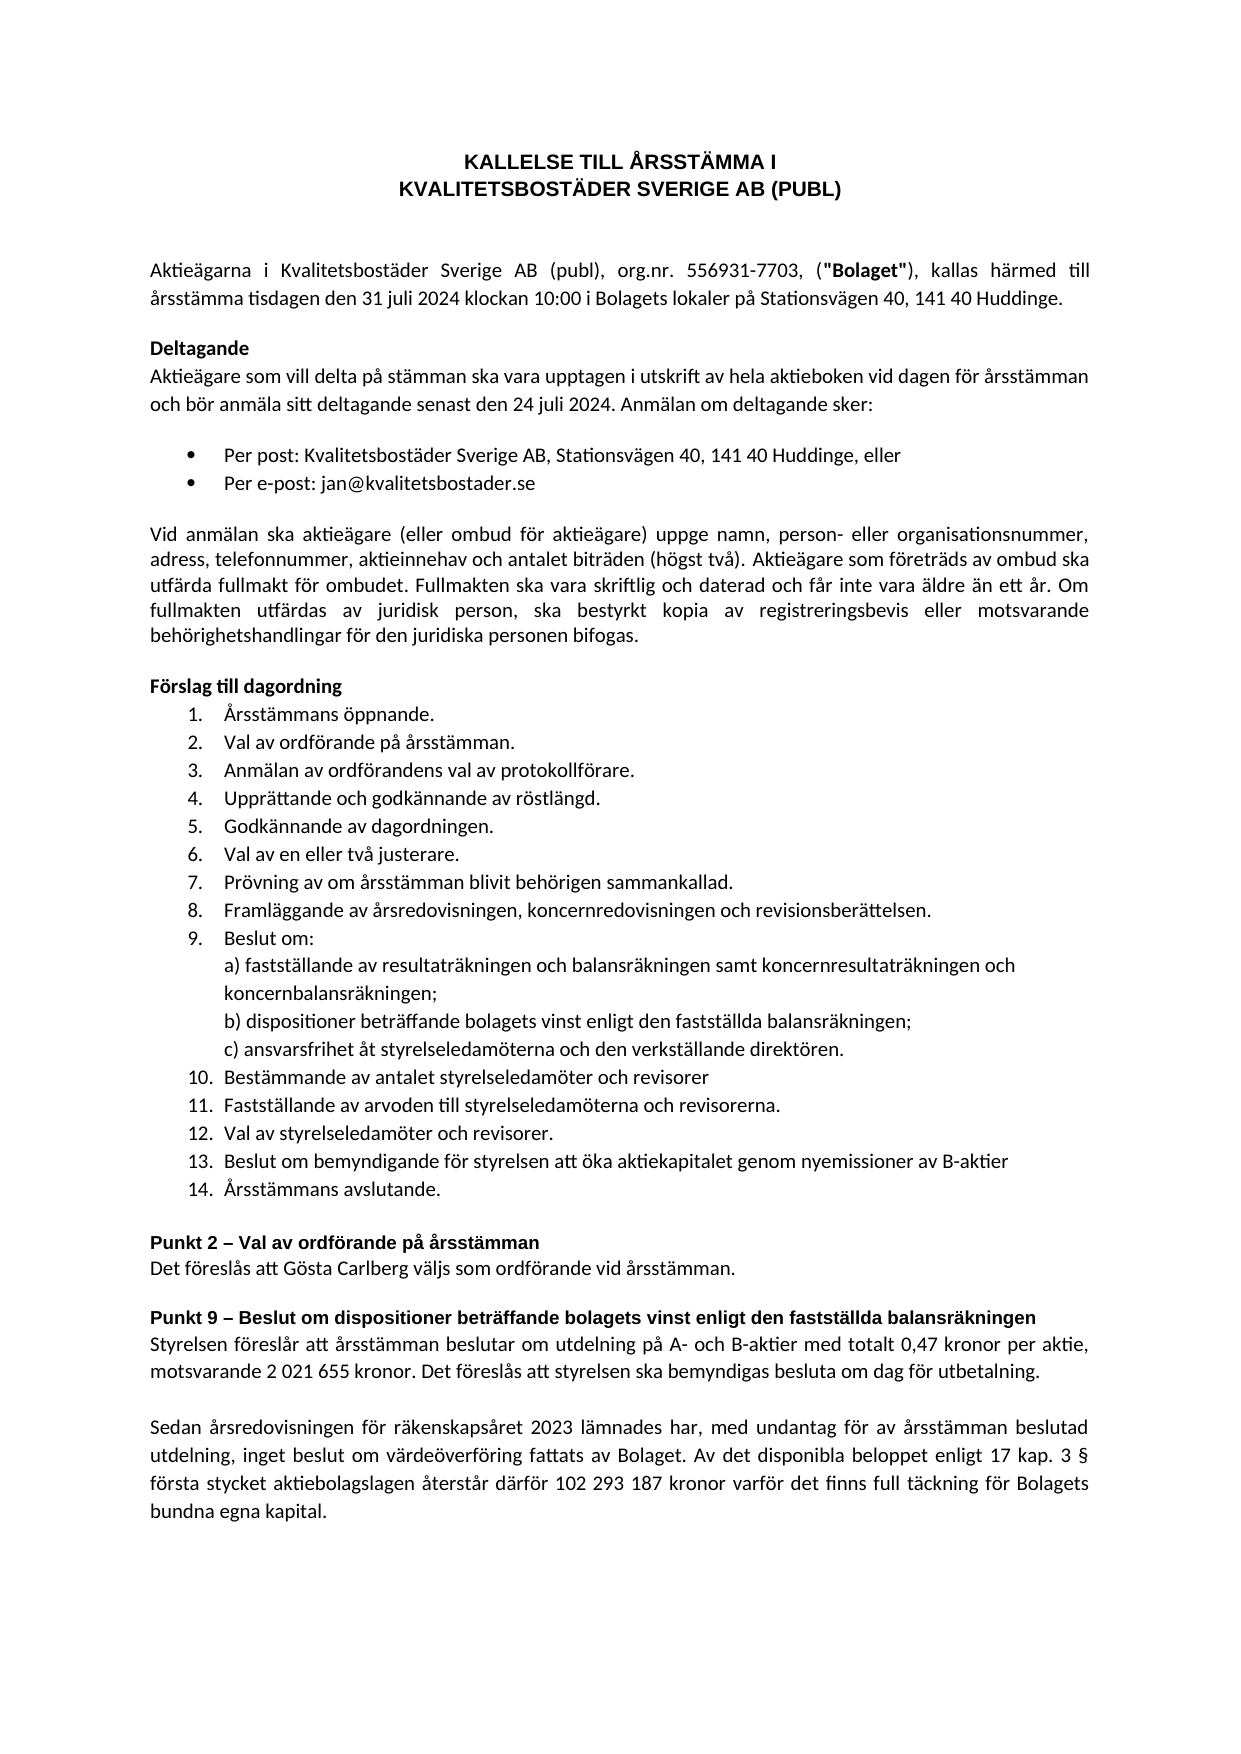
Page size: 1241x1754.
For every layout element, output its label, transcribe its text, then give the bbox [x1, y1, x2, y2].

list Val av en eller två justerare. [187, 841, 1090, 866]
list Fastställande av arvoden till styrelseledamöterna och revisorerna. [187, 1092, 1090, 1118]
list Upprättande och godkännande av röstlängd. [187, 785, 1090, 811]
list Anmälan av ordförandens val av protokollförare. [187, 757, 1090, 783]
list Bestämmande av antalet styrelseledamöter och revisorer [187, 1064, 1090, 1090]
text a) fastställande av resultaträkningen och balansräkningen samt koncernresultaträkningen och koncernbalansräkningen; [224, 953, 1090, 1006]
list Per e-post: jan@kvalitetsbostader.se [187, 470, 1090, 496]
list Årsstämmans öppnande. [187, 701, 1090, 727]
text Förslag till dagordning [150, 673, 1090, 699]
text Deltagande Aktieägare som vill delta på stämman ska vara upptagen i utskrift av hela aktieboken vid dagen för årsstämman och bör anmäla sitt deltagande senast den 24 juli 2024. Anmälan om deltagande sker: [150, 336, 1090, 417]
list Per post: Kvalitetsbostäder Sverige AB, Stationsvägen 40, 141 40 Huddinge, eller [187, 442, 1090, 468]
list Val av styrelseledamöter och revisorer. [187, 1120, 1090, 1146]
text Kallelse till ÅRSSTÄMMA i [150, 150, 1090, 174]
list Framläggande av årsredovisningen, koncernredovisningen och revisionsberättelsen. [187, 897, 1090, 922]
list Prövning av om årsstämman blivit behörigen sammankallad. [187, 869, 1090, 894]
list Val av ordförande på årsstämman. [187, 729, 1090, 755]
text b) dispositioner beträffande bolagets vinst enligt den fastställda balansräkningen; [224, 1008, 1090, 1034]
list Godkännande av dagordningen. [187, 813, 1090, 838]
text Aktieägarna i Kvalitetsbostäder Sverige AB (publ), org.nr. 556931-7703, ("Bolaget"), kallas härmed till årsstämma tisdagen den 31 juli 2024 klockan 10:00 i Bolagets lokaler på Stationsvägen 40, 141 40 Huddinge. [150, 257, 1090, 310]
list Årsstämmans avslutande. [187, 1176, 1090, 1201]
list Beslut om bemyndigande för styrelsen att öka aktiekapitalet genom nyemissioner av B-aktier [187, 1148, 1090, 1173]
text Vid anmälan ska aktieägare (eller ombud för aktieägare) uppge namn, person- eller organisationsnummer, adress, telefonnummer, aktieinnehav och antalet biträden (högst två). Aktieägare som företräds av ombud ska utfärda fullmakt för ombudet. Fullmakten ska vara skriftlig och daterad och får inte vara äldre än ett år. Om fullmakten utfärdas av juridisk person, ska bestyrkt kopia av registreringsbevis eller motsvarande behörighetshandlingar för den juridiska personen bifogas. [150, 521, 1090, 648]
text Styrelsen föreslår att årsstämman beslutar om utdelning på A- och B-aktier med totalt 0,47 kronor per aktie, motsvarande 2 021 655 kronor. Det föreslås att styrelsen ska bemyndigas besluta om dag för utbetalning. [150, 1331, 1090, 1384]
text Det föreslås att Gösta Carlberg väljs som ordförande vid årsstämman. [150, 1256, 1090, 1281]
list Beslut om: [187, 925, 1090, 950]
text c) ansvarsfrihet åt styrelseledamöterna och den verkställande direktören. [224, 1036, 1090, 1062]
text Punkt 2 – Val av ordförande på årsstämman [150, 1232, 1090, 1253]
text Punkt 9 – Beslut om dispositioner beträffande bolagets vinst enligt den fastställda balansräkningen [150, 1307, 1090, 1329]
text Sedan årsredovisningen för räkenskapsåret 2023 lämnades har, med undantag för av årsstämman beslutad utdelning, inget beslut om värdeöverföring fattats av Bolaget. Av det disponibla beloppet enligt 17 kap. 3 § första stycket aktiebolagslagen återstår därför 102 293 187 kronor varför det finns full täckning för Bolagets bundna egna kapital. [150, 1414, 1090, 1524]
text KVALITETSBOSTÄDER SVERIGE AB (PUBL) [150, 176, 1090, 200]
